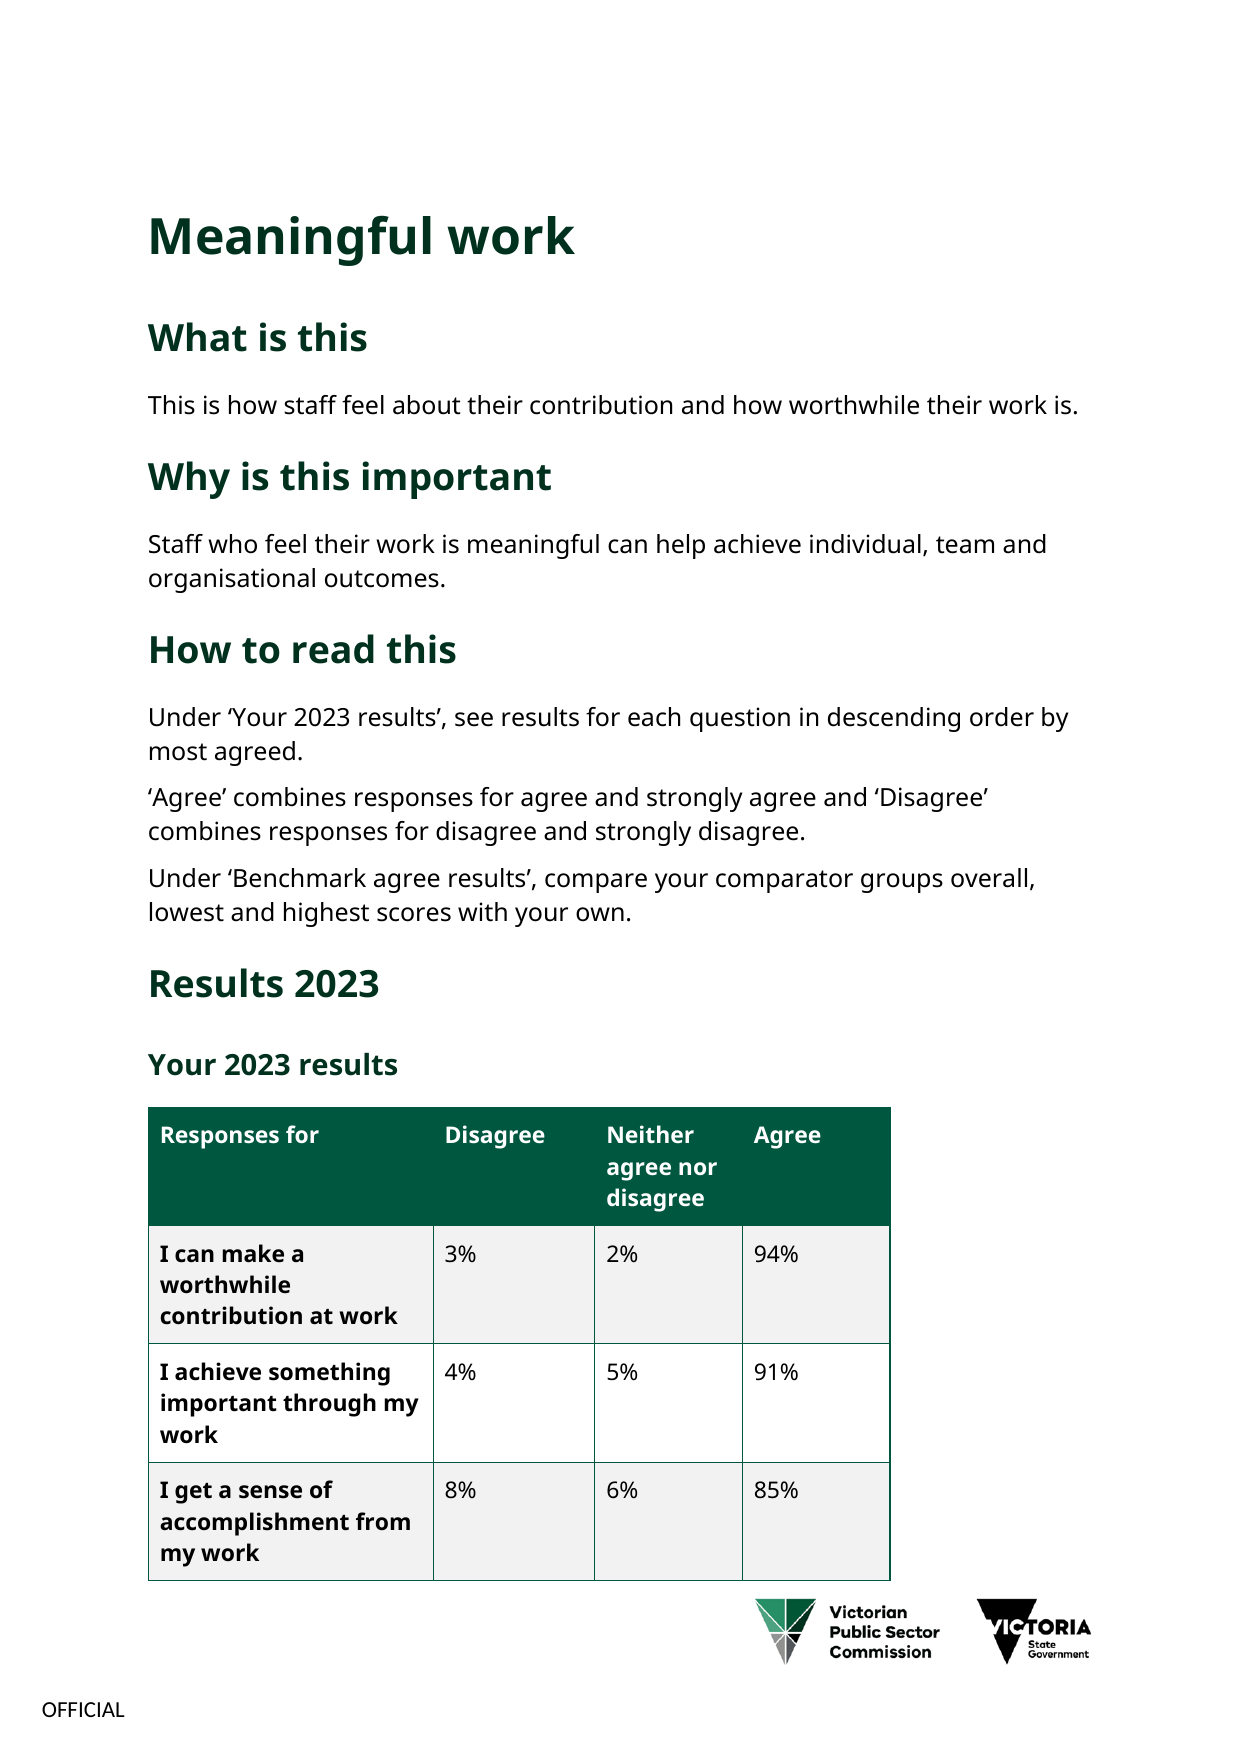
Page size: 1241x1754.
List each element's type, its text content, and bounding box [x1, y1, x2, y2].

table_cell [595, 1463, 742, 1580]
subtitle Your 2023 results [148, 1044, 1092, 1084]
subtitle Results 2023 [148, 958, 1092, 1009]
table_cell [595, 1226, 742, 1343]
text ‘Agree’ combines responses for agree and strongly agree and ‘Disagree’ combines responses for disagree and strongly disagree. [148, 780, 1092, 848]
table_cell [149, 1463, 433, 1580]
subtitle Meaningful work [148, 201, 1092, 269]
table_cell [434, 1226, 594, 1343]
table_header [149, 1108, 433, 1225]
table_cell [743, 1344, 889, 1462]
text This is how staff feel about their contribution and how worthwhile their work is. [148, 387, 1092, 421]
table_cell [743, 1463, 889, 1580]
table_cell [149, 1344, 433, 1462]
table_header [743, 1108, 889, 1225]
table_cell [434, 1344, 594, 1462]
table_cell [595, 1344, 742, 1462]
text Staff who feel their work is meaningful can help achieve individual, team and organisational outcomes. [148, 526, 1092, 594]
text Under ‘Your 2023 results’, see results for each question in descending order by most agreed. [148, 699, 1092, 768]
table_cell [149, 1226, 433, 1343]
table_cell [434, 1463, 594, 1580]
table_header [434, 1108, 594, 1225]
subtitle How to read this [148, 624, 1092, 675]
text Under ‘Benchmark agree results’, compare your comparator groups overall, lowest and highest scores with your own. [148, 861, 1092, 929]
subtitle What is this [148, 311, 1092, 362]
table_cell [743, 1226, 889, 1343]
picture [754, 1598, 1093, 1666]
subtitle Why is this important [148, 451, 1092, 502]
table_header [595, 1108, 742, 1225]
